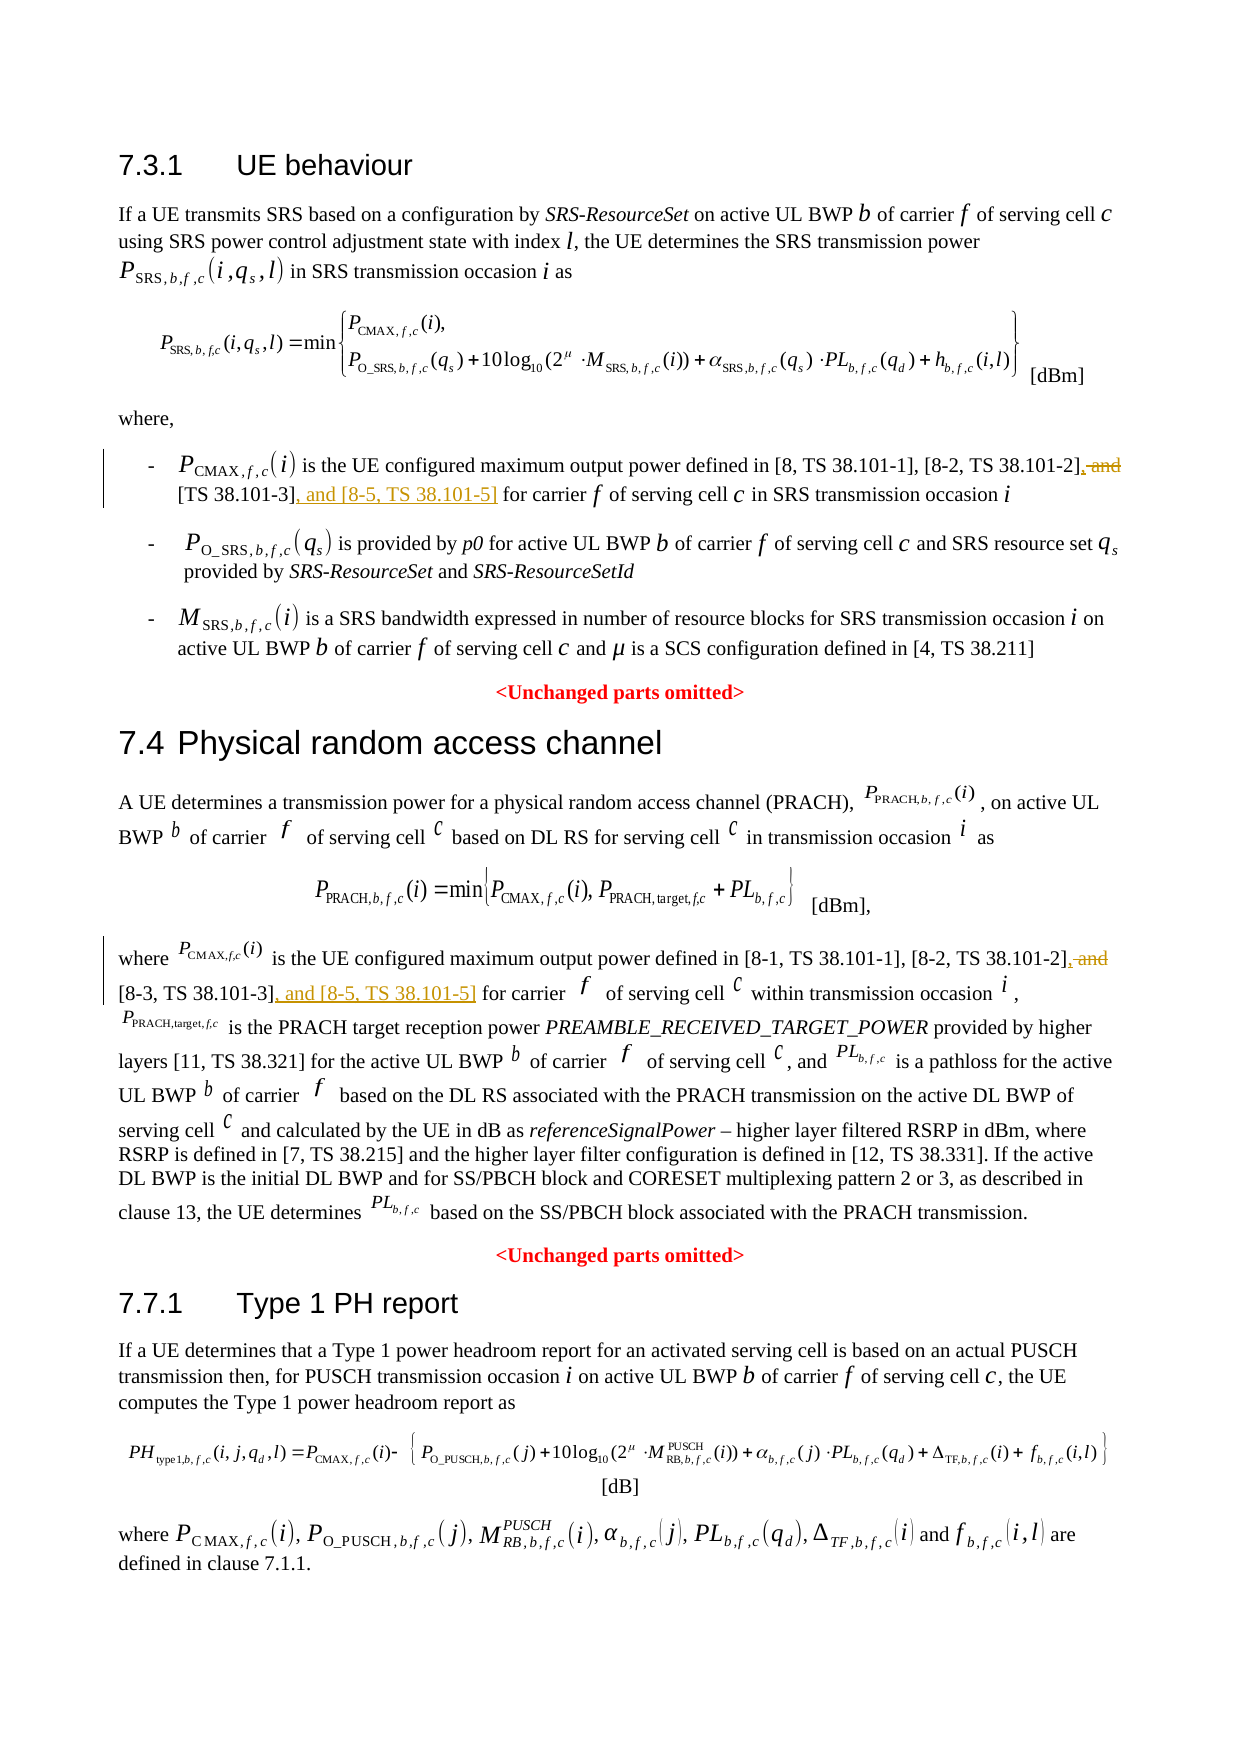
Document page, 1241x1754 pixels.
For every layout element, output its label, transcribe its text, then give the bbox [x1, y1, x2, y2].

text where, [118, 406, 1122, 430]
text where , , , , , and are defined in clause 7.1.1. [118, 1516, 1122, 1575]
subtitle 7.3.1 UE behaviour [118, 148, 1122, 181]
subtitle 7.4 Physical random access channel [118, 723, 1122, 761]
text where is the UE configured maximum output power defined in [8-1, TS 38.101-1], [8-2, TS 38.101-2] [8-3, TS 38.101-3] for carrier of serving cell within transmission occasion , is the PRACH target reception power PREAMBLE_RECEIVED_TARGET_POWER provided by higher layers [11, TS 38.321] for the active UL BWP of carrier of serving cell , and is a pathloss for the active UL BWP of carrier based on the DL RS associated with the PRACH transmission on the active DL BWP of serving cell and calculated by the UE in dB as referenceSignalPower – higher layer filtered RSRP in dBm, where RSRP is defined in [7, TS 38.215] and the higher layer filter configuration is defined in [12, TS 38.331]. If the active DL BWP is the initial DL BWP and for SS/PBCH block and CORESET multiplexing pattern 2 or 3, as described in clause 13, the UE determines based on the SS/PBCH block associated with the PRACH transmission. [118, 936, 1122, 1224]
text If a UE determines that a Type 1 power headroom report for an activated serving cell is based on an actual PUSCH transmission then, for PUSCH transmission occasion on active UL BWP of carrier of serving cell , the UE computes the Type 1 power headroom report as [118, 1338, 1122, 1414]
text [dBm], [118, 867, 1122, 917]
text A UE determines a transmission power for a physical random access channel (PRACH), , on active UL BWP of carrier of serving cell based on DL RS for serving cell in transmission occasion as [118, 780, 1122, 849]
text - is provided by p0 for active UL BWP of carrier of serving cell and SRS resource set provided by SRS-ResourceSet and SRS-ResourceSetId [148, 527, 1122, 583]
text [dB] [118, 1432, 1122, 1498]
text If a UE transmits SRS based on a configuration by SRS-ResourceSet on active UL BWP of carrier of serving cell using SRS power control adjustment state with index , the UE determines the SRS transmission power in SRS transmission occasion as [118, 200, 1122, 287]
subtitle 7.7.1 Type 1 PH report [118, 1286, 1122, 1319]
text <Unchanged parts omitted> [118, 1243, 1122, 1267]
text - is the UE configured maximum output power defined in [8, TS 38.101-1], [8-2, TS 38.101-2] [TS 38.101-3] for carrier of serving cell in SRS transmission occasion [148, 449, 1122, 508]
text - is a SRS bandwidth expressed in number of resource blocks for SRS transmission occasion on active UL BWP of carrier of serving cell and is a SCS configuration defined in [4, TS 38.211] [148, 602, 1122, 661]
text [dBm] [118, 306, 1122, 387]
text <Unchanged parts omitted> [118, 680, 1122, 704]
